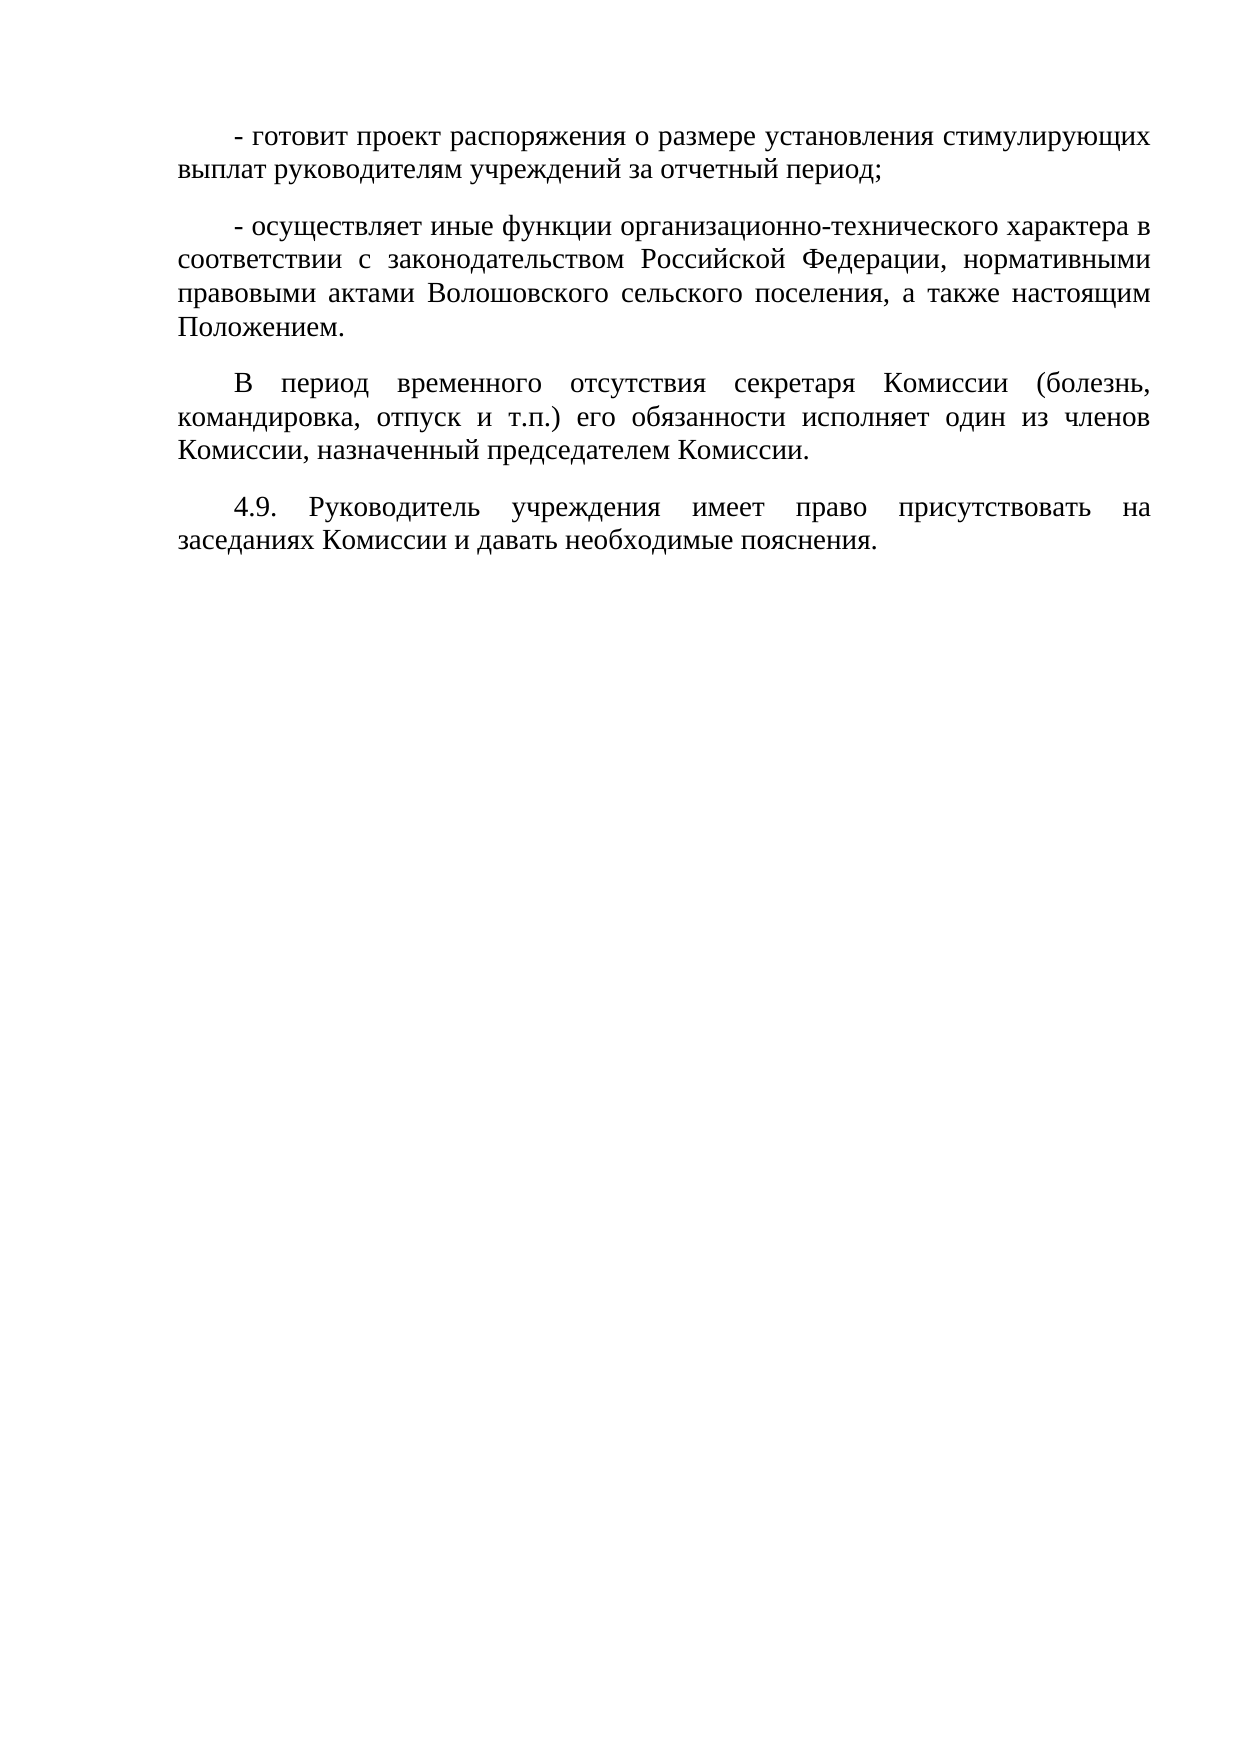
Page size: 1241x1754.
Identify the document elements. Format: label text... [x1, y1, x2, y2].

text 4.9. Руководитель учреждения имеет право присутствовать на заседаниях Комиссии и давать необходимые пояснения. [177, 489, 1152, 556]
text - осуществляет иные функции организационно-технического характера в соответствии с законодательством Российской Федерации, нормативными правовыми актами Волошовского сельского поселения, а также настоящим Положением. [177, 208, 1152, 342]
text - готовит проект распоряжения о размере установления стимулирующих выплат руководителям учреждений за отчетный период; [177, 118, 1152, 185]
text В период временного отсутствия секретаря Комиссии (болезнь, командировка, отпуск и т.п.) его обязанности исполняет один из членов Комиссии, назначенный председателем Комиссии. [177, 365, 1152, 466]
